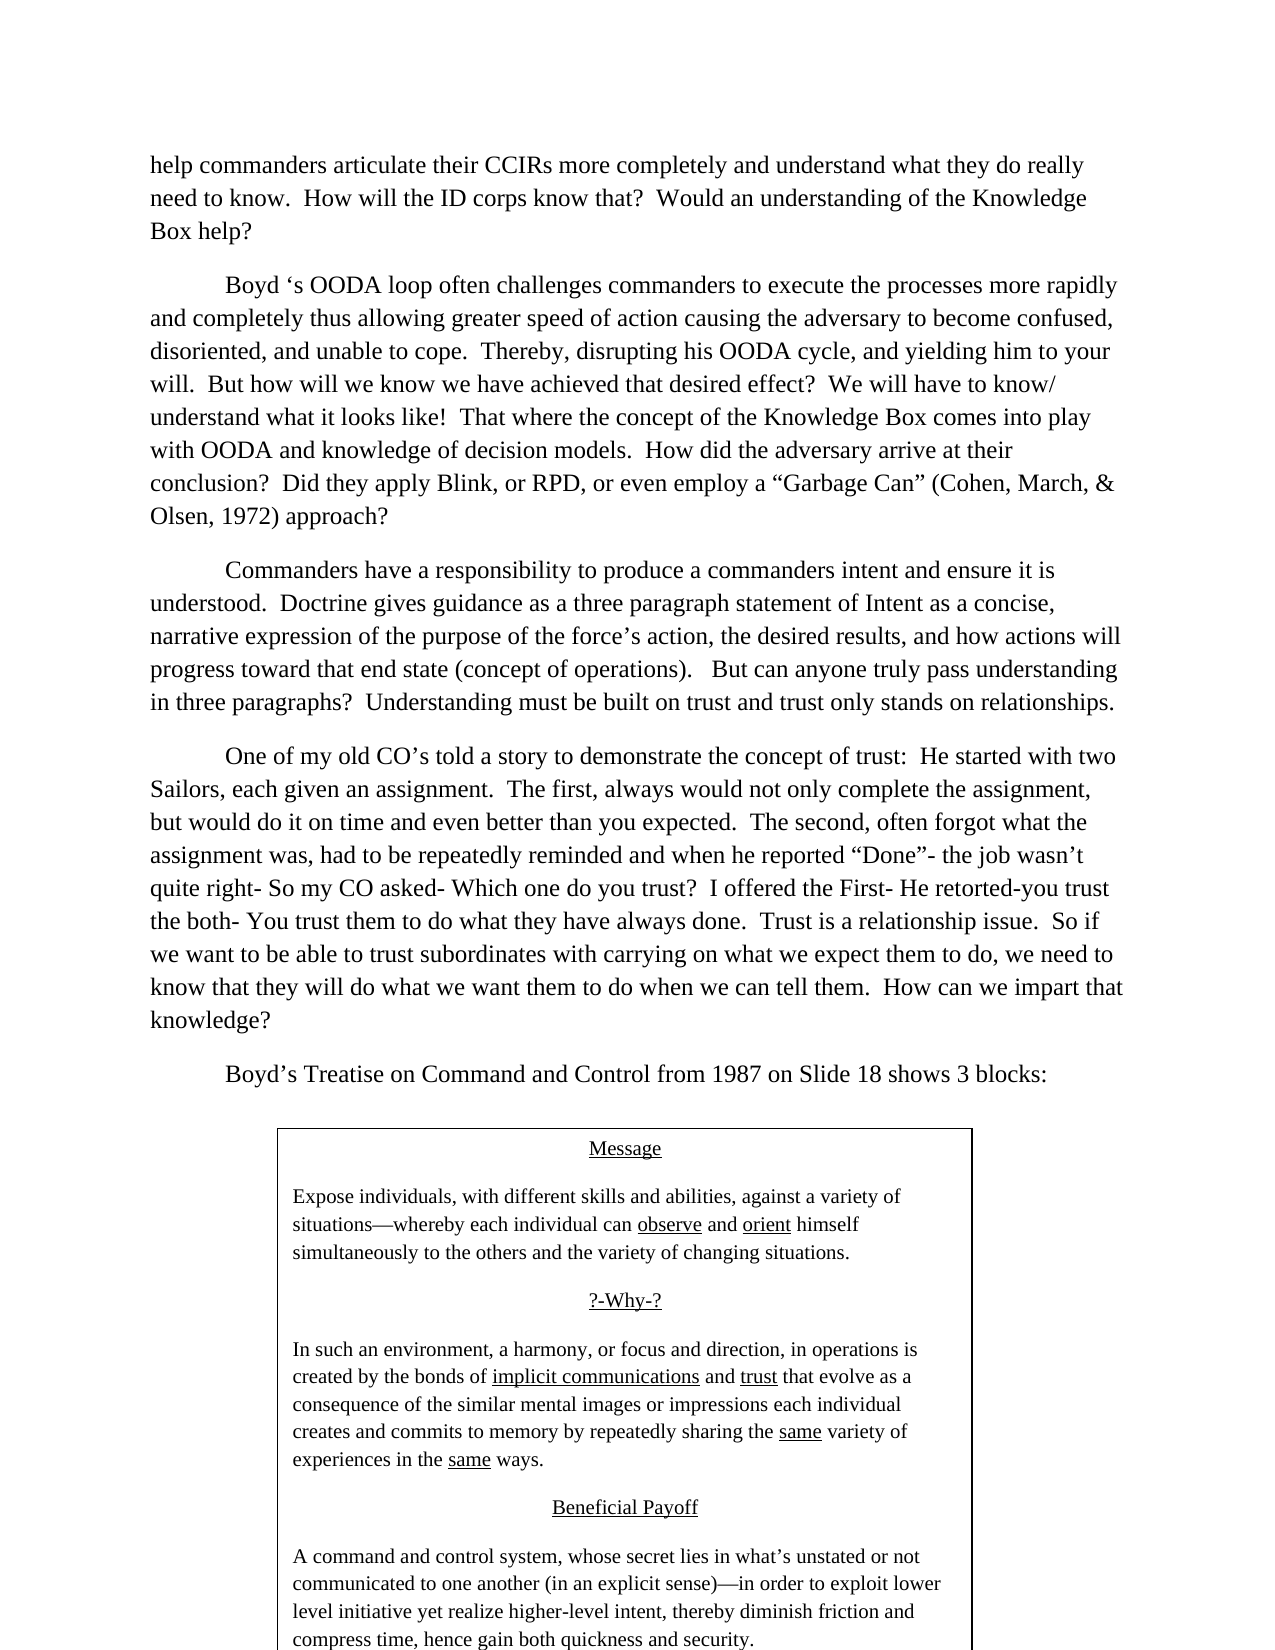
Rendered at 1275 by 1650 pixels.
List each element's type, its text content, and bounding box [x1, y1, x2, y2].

text Commanders have a responsibility to produce a commanders intent and ensure it is understood. Doctrine gives guidance as a three paragraph statement of Intent as a concise, narrative expression of the purpose of the force’s action, the desired results, and how actions will progress toward that end state (concept of operations). But can anyone truly pass understanding in three paragraphs? Understanding must be built on trust and trust only stands on relationships. [150, 555, 1125, 716]
text Boyd’s Treatise on Command and Control from 1987 on Slide 18 shows 3 blocks: [150, 1059, 1125, 1088]
text Boyd ‘s OODA loop often challenges commanders to execute the processes more rapidly and completely thus allowing greater speed of action causing the adversary to become confused, disoriented, and unable to cope. Thereby, disrupting his OODA cycle, and yielding him to your will. But how will we know we have achieved that desired effect? We will have to know/ understand what it looks like! That where the concept of the Knowledge Box comes into play with OODA and knowledge of decision models. How did the adversary arrive at their conclusion? Did they apply Blink, or RPD, or even employ a “Garbage Can” (Cohen, March, & Olsen, 1972) approach? [150, 270, 1125, 530]
text One of my old CO’s told a story to demonstrate the concept of trust: He started with two Sailors, each given an assignment. The first, always would not only complete the assignment, but would do it on time and even better than you expected. The second, often forgot what the assignment was, had to be repeatedly reminded and when he reported “Done”- the job wasn’t quite right- So my CO asked- Which one do you trust? I offered the First- He retorted-you trust the both- You trust them to do what they have always done. Trust is a relationship issue. So if we want to be able to trust subordinates with carrying on what we expect them to do, we need to know that they will do what we want them to do when we can tell them. How can we impart that knowledge? [150, 741, 1125, 1034]
text The ID community has three main products that commanders care about: the Common Operational Picture (COP), “my” (the commander’s individual) CCIRs since we all think differently- yet need to “discover” similar truths), and tools to make our systems smarter in terms of associating patterns, words, connections, contours, etc. Many geographic information system (GIS) mapping algorithms can be applied to data analysis in looking for patterns and predictability when we are trying to discover enemy/ adversary potential COAs. I think the ID community needs to concentrate on helping commanders believe in the COP. Now how do we raise our commanders’ collective confidence in the common operational picture? They need to help commanders articulate their CCIRs more completely and understand what they do really need to know. How will the ID corps know that? Would an understanding of the Knowledge Box help? [150, 150, 1125, 245]
